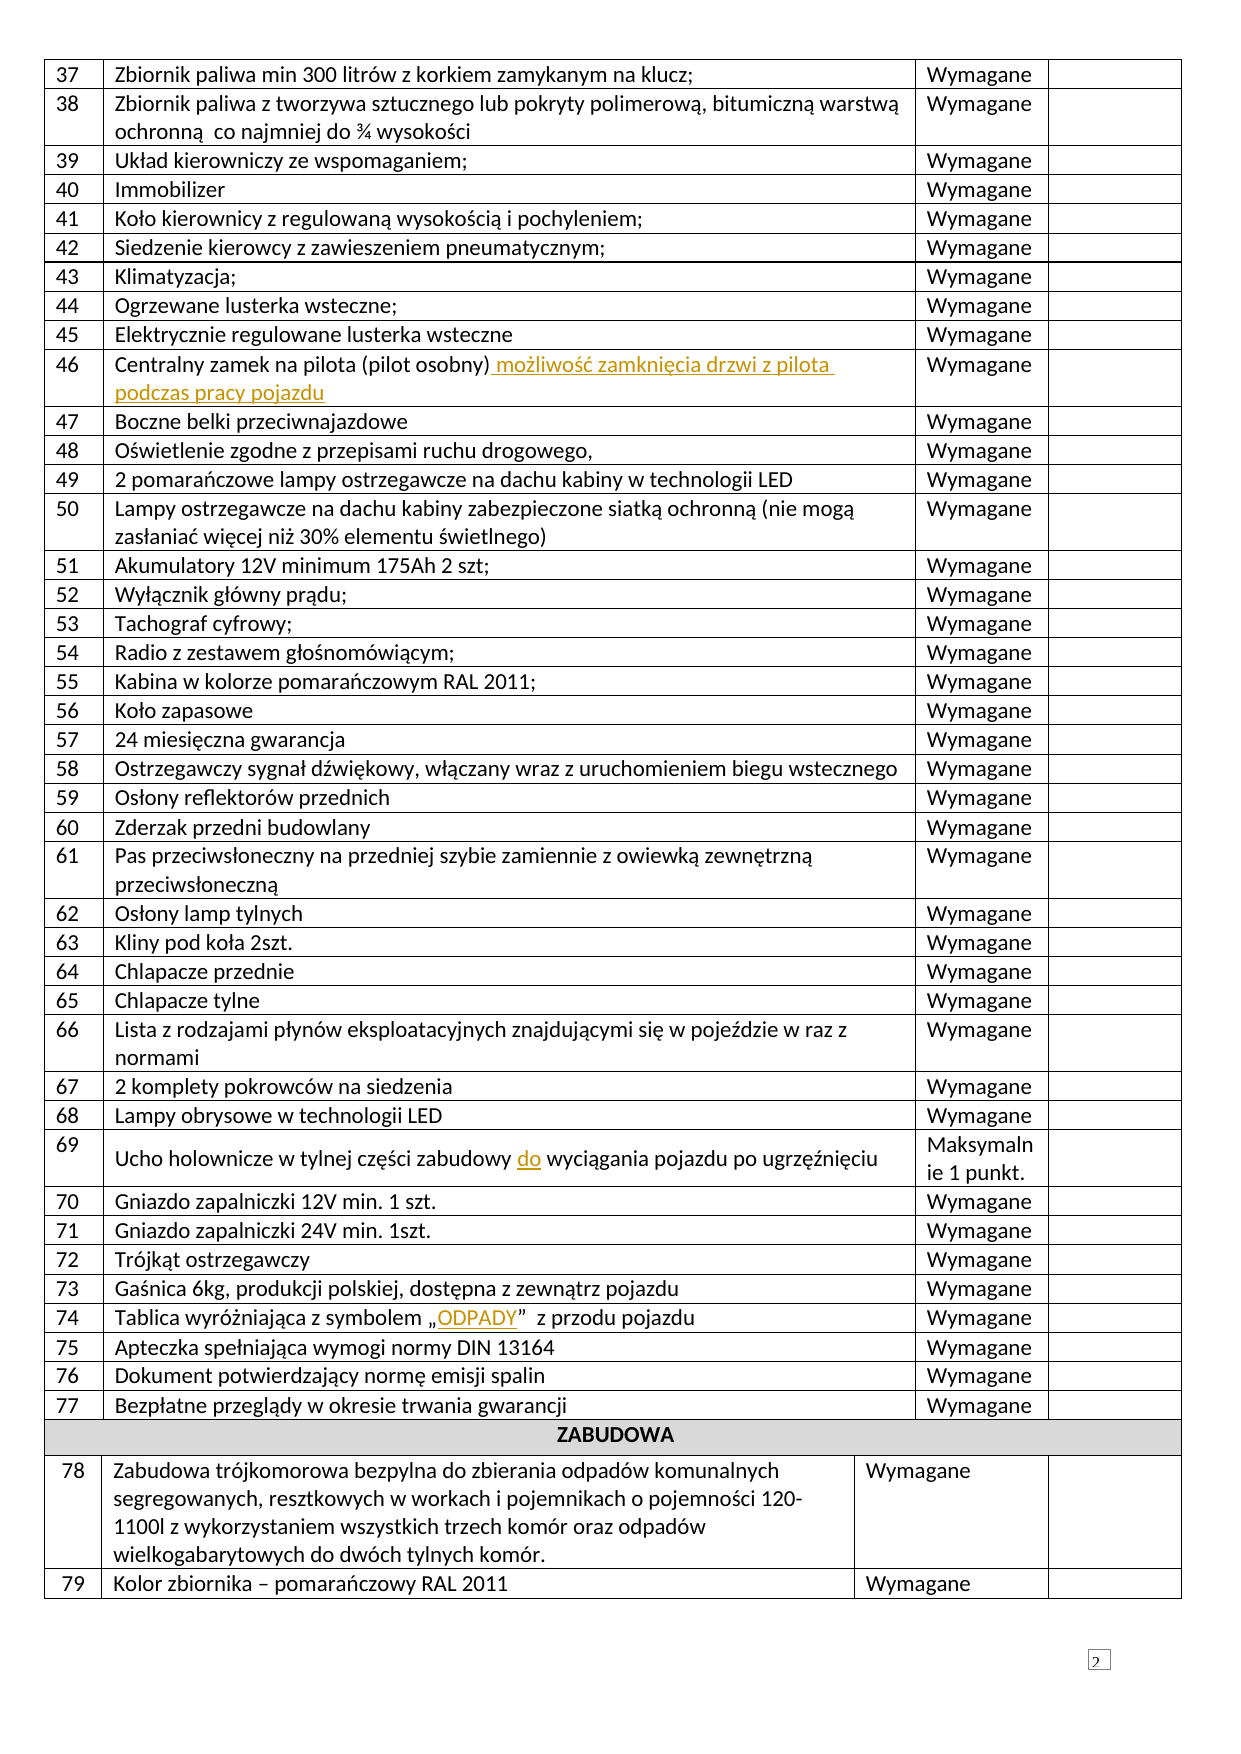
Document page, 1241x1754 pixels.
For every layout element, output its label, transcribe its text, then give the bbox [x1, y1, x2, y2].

table_cell 59 [45, 784, 103, 812]
table_cell [1049, 696, 1181, 724]
table_cell Wymagane [916, 1216, 1048, 1244]
table_cell Centralny zamek na pilota (pilot osobny) [104, 350, 915, 406]
table_cell [1049, 609, 1181, 637]
table_cell [1049, 1362, 1181, 1390]
table_cell Wymagane [916, 465, 1048, 493]
table_cell 54 [45, 638, 103, 666]
table_cell [1049, 1245, 1181, 1273]
table_cell Boczne belki przeciwnajazdowe [104, 407, 915, 435]
table_cell Ucho holownicze w tylnej części zabudowy wyciągania pojazdu po ugrzęźnięciu [104, 1130, 915, 1186]
table_cell Wyłącznik główny prądu; [104, 580, 915, 608]
table_cell Wymagane [855, 1569, 1048, 1597]
table_cell 46 [45, 350, 103, 406]
table_cell Wymagane [916, 1362, 1048, 1390]
table_cell Wymagane [916, 1391, 1048, 1419]
table_cell 65 [45, 986, 103, 1014]
table_cell 37 [45, 60, 103, 88]
table_cell [1049, 263, 1181, 291]
table_cell [1049, 1130, 1181, 1186]
table_cell ZABUDOWA [45, 1420, 1181, 1455]
table_cell [1049, 494, 1181, 550]
table_cell [1049, 1333, 1181, 1361]
table_cell Bezpłatne przeglądy w okresie trwania gwarancji [104, 1391, 915, 1419]
table_cell [1049, 1569, 1181, 1597]
table_cell [1049, 1216, 1181, 1244]
table_cell Układ kierowniczy ze wspomaganiem; [104, 146, 915, 174]
table_cell [1049, 551, 1181, 579]
table_cell 49 [45, 465, 103, 493]
table_cell Wymagane [916, 263, 1048, 291]
table_cell [1049, 1015, 1181, 1071]
table_cell Wymagane [916, 175, 1048, 203]
table_cell [1049, 292, 1181, 319]
table_cell [1049, 407, 1181, 435]
table_cell 69 [45, 1130, 103, 1186]
table_cell 45 [45, 321, 103, 349]
table_cell Maksymalnie 1 punkt. [916, 1130, 1048, 1186]
table_cell [1049, 1072, 1181, 1100]
table_cell 50 [45, 494, 103, 550]
table_cell 24 miesięczna gwarancja [104, 725, 915, 753]
table_cell Tablica wyróżniająca z symbolem „” z przodu pojazdu [104, 1304, 915, 1332]
table_cell 78 [45, 1456, 101, 1568]
table_cell 68 [45, 1101, 103, 1129]
table_cell Wymagane [916, 1275, 1048, 1302]
table_cell 60 [45, 813, 103, 841]
table_cell Zbiornik paliwa z tworzywa sztucznego lub pokryty polimerową, bitumiczną warstwą ochronną co najmniej do ¾ wysokości [104, 89, 915, 145]
table_cell Kliny pod koła 2szt. [104, 928, 915, 956]
table_cell 53 [45, 609, 103, 637]
table_cell Wymagane [916, 321, 1048, 349]
table_cell 57 [45, 725, 103, 753]
table_cell Tachograf cyfrowy; [104, 609, 915, 637]
table_cell Wymagane [916, 1304, 1048, 1332]
table_cell Elektrycznie regulowane lusterka wsteczne [104, 321, 915, 349]
table_cell Wymagane [916, 1333, 1048, 1361]
table_cell Gniazdo zapalniczki 24V min. 1szt. [104, 1216, 915, 1244]
table_cell 66 [45, 1015, 103, 1071]
table_cell 47 [45, 407, 103, 435]
table_cell [1049, 1304, 1181, 1332]
table_cell Wymagane [916, 580, 1048, 608]
table_cell [1049, 1456, 1181, 1568]
table_cell 70 [45, 1187, 103, 1215]
table_cell Wymagane [916, 957, 1048, 985]
table_cell Wymagane [916, 638, 1048, 666]
table_cell [1049, 784, 1181, 812]
table_cell Wymagane [916, 899, 1048, 927]
table_cell 44 [45, 292, 103, 319]
table_cell [1049, 89, 1181, 145]
table_cell [1049, 667, 1181, 695]
table_cell Wymagane [916, 725, 1048, 753]
table_cell 41 [45, 204, 103, 232]
table_cell Wymagane [916, 755, 1048, 782]
table_cell [1049, 60, 1181, 88]
table_cell Wymagane [916, 350, 1048, 406]
table_cell 71 [45, 1216, 103, 1244]
table_cell [1049, 899, 1181, 927]
table_cell Siedzenie kierowcy z zawieszeniem pneumatycznym; [104, 234, 915, 261]
table_cell 2 pomarańczowe lampy ostrzegawcze na dachu kabiny w technologii LED [104, 465, 915, 493]
table_cell 39 [45, 146, 103, 174]
table_cell Wymagane [916, 60, 1048, 88]
table_cell Wymagane [916, 1015, 1048, 1071]
table_cell Radio z zestawem głośnomówiącym; [104, 638, 915, 666]
table_cell Gaśnica 6kg, produkcji polskiej, dostępna z zewnątrz pojazdu [104, 1275, 915, 1302]
table_cell [1049, 842, 1181, 898]
table_cell 73 [45, 1275, 103, 1302]
table_cell 75 [45, 1333, 103, 1361]
table_cell Wymagane [916, 204, 1048, 232]
table_cell [1049, 813, 1181, 841]
table_cell [1049, 725, 1181, 753]
table_cell Zbiornik paliwa min 300 litrów z korkiem zamykanym na klucz; [104, 60, 915, 88]
table_cell Zabudowa trójkomorowa bezpylna do zbierania odpadów komunalnych segregowanych, resztkowych w workach i pojemnikach o pojemności 120-1100l z wykorzystaniem wszystkich trzech komór oraz odpadów wielkogabarytowych do dwóch tylnych komór. [102, 1456, 854, 1568]
table_cell 64 [45, 957, 103, 985]
table_cell Wymagane [916, 928, 1048, 956]
table_cell [1049, 957, 1181, 985]
table_cell 61 [45, 842, 103, 898]
table_cell Wymagane [916, 609, 1048, 637]
table_cell [1049, 1187, 1181, 1215]
table_cell 56 [45, 696, 103, 724]
table_cell Wymagane [916, 89, 1048, 145]
table_cell Apteczka spełniająca wymogi normy DIN 13164 [104, 1333, 915, 1361]
table_cell [1049, 1275, 1181, 1302]
table_cell [1049, 986, 1181, 1014]
table_cell [1049, 146, 1181, 174]
table_cell Wymagane [916, 292, 1048, 319]
table_cell Osłony reflektorów przednich [104, 784, 915, 812]
table_cell 43 [45, 263, 103, 291]
table_cell [1049, 321, 1181, 349]
table_cell [1049, 928, 1181, 956]
table_cell Ostrzegawczy sygnał dźwiękowy, włączany wraz z uruchomieniem biegu wstecznego [104, 755, 915, 782]
table_cell 55 [45, 667, 103, 695]
table_cell 40 [45, 175, 103, 203]
table_cell Akumulatory 12V minimum 175Ah 2 szt; [104, 551, 915, 579]
table_cell Trójkąt ostrzegawczy [104, 1245, 915, 1273]
table_cell Wymagane [916, 1245, 1048, 1273]
table_cell Klimatyzacja; [104, 263, 915, 291]
table_cell Immobilizer [104, 175, 915, 203]
table_cell [1049, 234, 1181, 261]
table_cell 48 [45, 436, 103, 464]
table_cell Wymagane [916, 1072, 1048, 1100]
table_cell Kolor zbiornika – pomarańczowy RAL 2011 [102, 1569, 854, 1597]
table_cell [1049, 465, 1181, 493]
table_cell 72 [45, 1245, 103, 1273]
table_cell Zderzak przedni budowlany [104, 813, 915, 841]
table_cell Wymagane [916, 146, 1048, 174]
table_cell [1049, 175, 1181, 203]
table_cell Wymagane [916, 696, 1048, 724]
table_cell [1049, 204, 1181, 232]
table_cell [1049, 1101, 1181, 1129]
table_cell Dokument potwierdzający normę emisji spalin [104, 1362, 915, 1390]
table_cell Wymagane [916, 842, 1048, 898]
table_cell Pas przeciwsłoneczny na przedniej szybie zamiennie z owiewką zewnętrzną przeciwsłoneczną [104, 842, 915, 898]
table_cell [1049, 580, 1181, 608]
table_cell Wymagane [855, 1456, 1048, 1568]
table_cell Oświetlenie zgodne z przepisami ruchu drogowego, [104, 436, 915, 464]
table_cell [1049, 755, 1181, 782]
table_cell Ogrzewane lusterka wsteczne; [104, 292, 915, 319]
table_cell Wymagane [916, 784, 1048, 812]
table_cell Chlapacze tylne [104, 986, 915, 1014]
table_cell Chlapacze przednie [104, 957, 915, 985]
table_cell 62 [45, 899, 103, 927]
table_cell [1049, 1391, 1181, 1419]
table_cell Wymagane [916, 1187, 1048, 1215]
table_cell 52 [45, 580, 103, 608]
table_cell Lista z rodzajami płynów eksploatacyjnych znajdującymi się w pojeździe w raz z normami [104, 1015, 915, 1071]
table_cell 67 [45, 1072, 103, 1100]
table_cell Gniazdo zapalniczki 12V min. 1 szt. [104, 1187, 915, 1215]
table_cell Wymagane [916, 986, 1048, 1014]
table_cell Wymagane [916, 436, 1048, 464]
table_cell Wymagane [916, 1101, 1048, 1129]
table_cell Koło zapasowe [104, 696, 915, 724]
table_cell 76 [45, 1362, 103, 1390]
table_cell [1049, 350, 1181, 406]
table_cell 38 [45, 89, 103, 145]
table_cell 42 [45, 234, 103, 261]
table_cell 63 [45, 928, 103, 956]
table_cell [1049, 638, 1181, 666]
table_cell 2 komplety pokrowców na siedzenia [104, 1072, 915, 1100]
table_cell Lampy ostrzegawcze na dachu kabiny zabezpieczone siatką ochronną (nie mogą zasłaniać więcej niż 30% elementu świetlnego) [104, 494, 915, 550]
table_cell Wymagane [916, 667, 1048, 695]
table_cell Osłony lamp tylnych [104, 899, 915, 927]
table_cell Lampy obrysowe w technologii LED [104, 1101, 915, 1129]
table_cell 77 [45, 1391, 103, 1419]
table_cell Wymagane [916, 234, 1048, 261]
table_cell 51 [45, 551, 103, 579]
table_cell Wymagane [916, 407, 1048, 435]
table_cell 58 [45, 755, 103, 782]
table_cell 74 [45, 1304, 103, 1332]
table_cell Wymagane [916, 494, 1048, 550]
table_cell [1049, 436, 1181, 464]
table_cell Wymagane [916, 813, 1048, 841]
table_cell 79 [45, 1569, 101, 1597]
table_cell Koło kierownicy z regulowaną wysokością i pochyleniem; [104, 204, 915, 232]
table_cell Kabina w kolorze pomarańczowym RAL 2011; [104, 667, 915, 695]
table_cell Wymagane [916, 551, 1048, 579]
